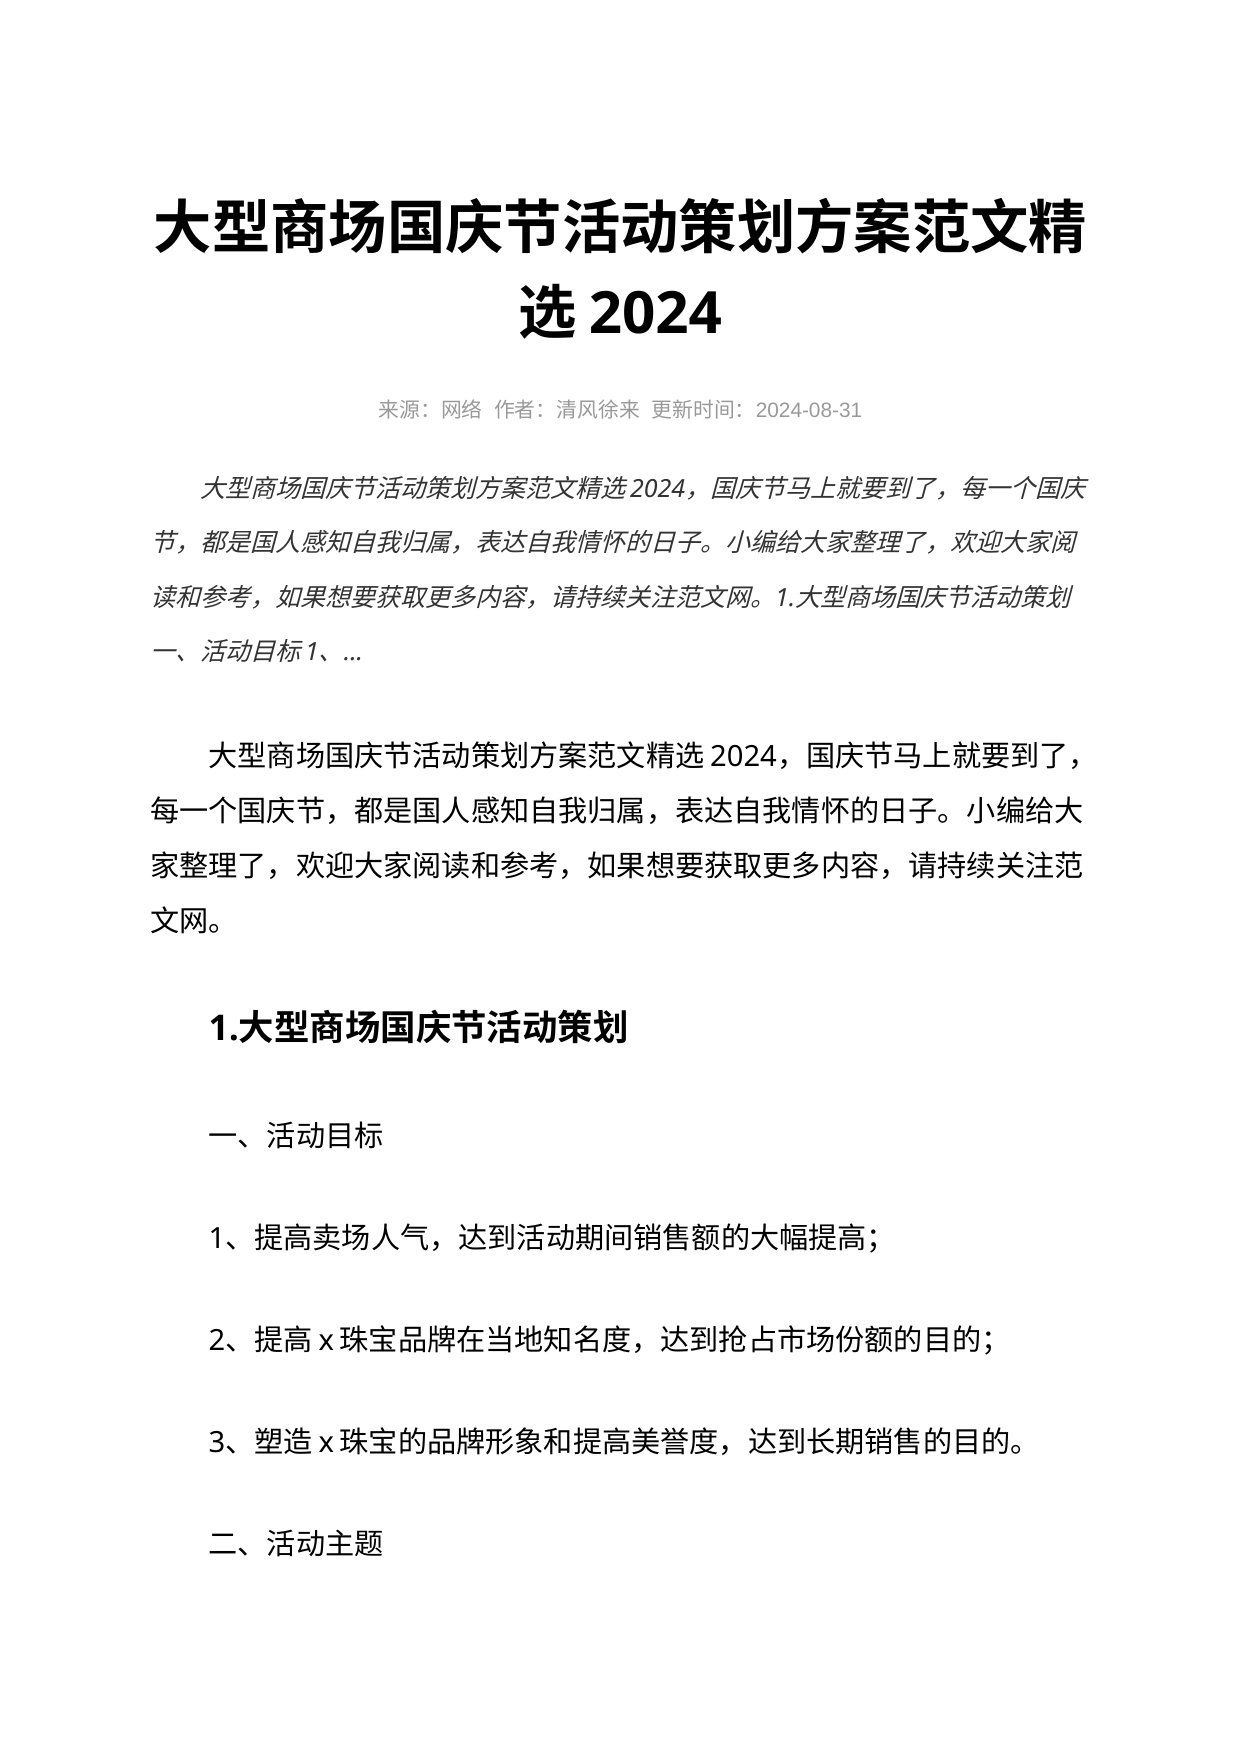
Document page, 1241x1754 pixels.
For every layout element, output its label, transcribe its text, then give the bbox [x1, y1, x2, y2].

text 1、提高卖场人气，达到活动期间销售额的大幅提高； [150, 1214, 1090, 1257]
text 一、活动目标 [150, 1113, 1090, 1155]
subtitle 大型商场国庆节活动策划方案范文精选2024 [150, 181, 1090, 351]
text 2、提高x珠宝品牌在当地知名度，达到抢占市场份额的目的； [150, 1316, 1090, 1359]
text 1.大型商场国庆节活动策划 [150, 999, 1090, 1051]
text 来源：网络 作者：清风徐来 更新时间：2024-08-31 [150, 397, 1090, 421]
text 二、活动主题 [150, 1520, 1090, 1563]
text 大型商场国庆节活动策划方案范文精选2024，国庆节马上就要到了，每一个国庆节，都是国人感知自我归属，表达自我情怀的日子。小编给大家整理了，欢迎大家阅读和参考，如果想要获取更多内容，请持续关注范文网。 [150, 733, 1090, 940]
text 3、塑造x珠宝的品牌形象和提高美誉度，达到长期销售的目的。 [150, 1418, 1090, 1461]
text 大型商场国庆节活动策划方案范文精选2024，国庆节马上就要到了，每一个国庆节，都是国人感知自我归属，表达自我情怀的日子。小编给大家整理了，欢迎大家阅读和参考，如果想要获取更多内容，请持续关注范文网。1.大型商场国庆节活动策划一、活动目标1、... [150, 468, 1090, 668]
